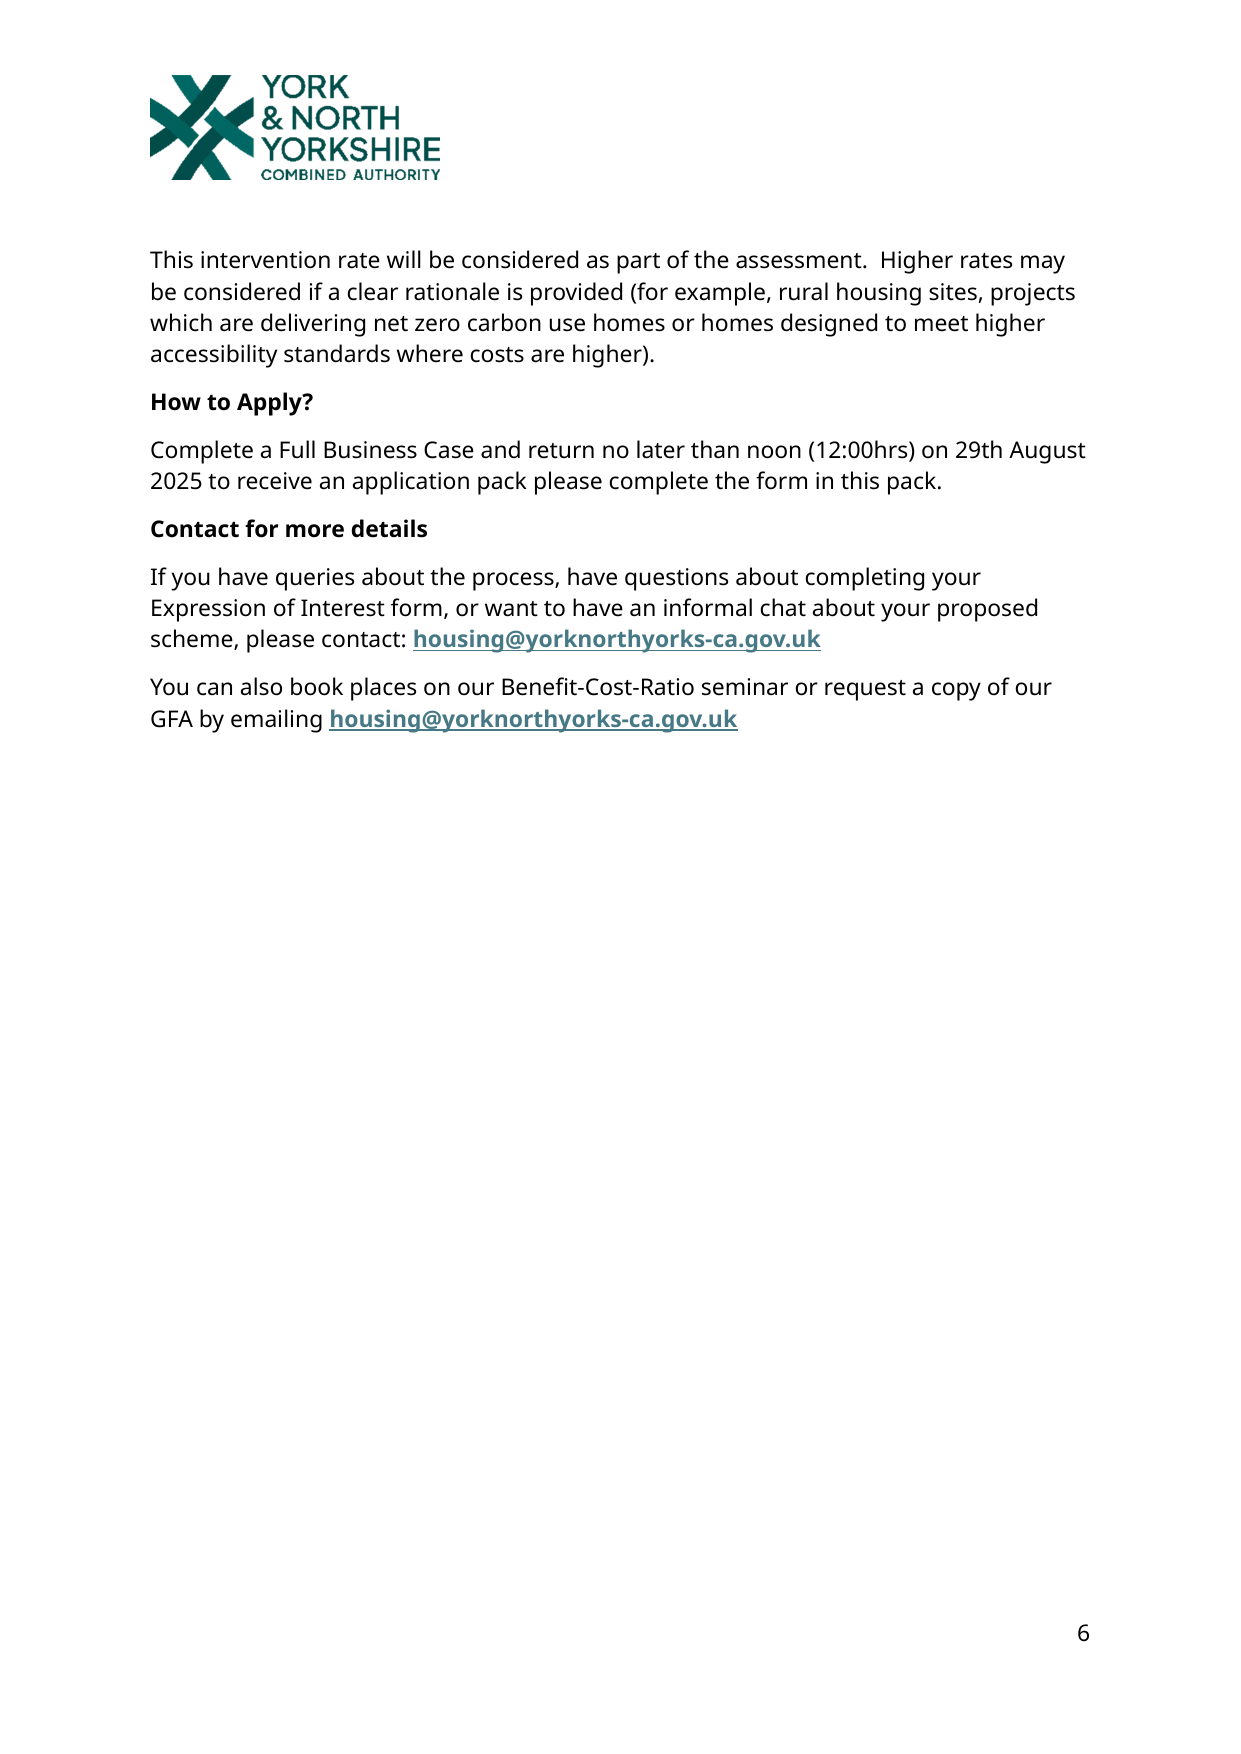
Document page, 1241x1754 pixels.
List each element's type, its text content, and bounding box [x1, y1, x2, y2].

text Complete a Full Business Case and return no later than noon (12:00hrs) on 29th August 2025 to receive an application pack please complete the form in this pack. [150, 434, 1090, 496]
text This intervention rate will be considered as part of the assessment. Higher rates may be considered if a clear rationale is provided (for example, rural housing sites, projects which are delivering net zero carbon use homes or homes designed to meet higher accessibility standards where costs are higher). [150, 244, 1090, 369]
text You can also book places on our Benefit-Cost-Ratio seminar or request a copy of our GFA by emailing ​housing@yorknorthyorks-ca.gov.uk [150, 671, 1090, 734]
text How to Apply?​ [150, 386, 1090, 417]
picture [150, 75, 440, 180]
text If you have queries about the process, have questions about completing your Expression of Interest form, or want to have an informal chat about your proposed scheme, please contact:​ ​housing@yorknorthyorks-ca.gov.uk [150, 561, 1090, 655]
text Contact for more details [150, 513, 1090, 544]
